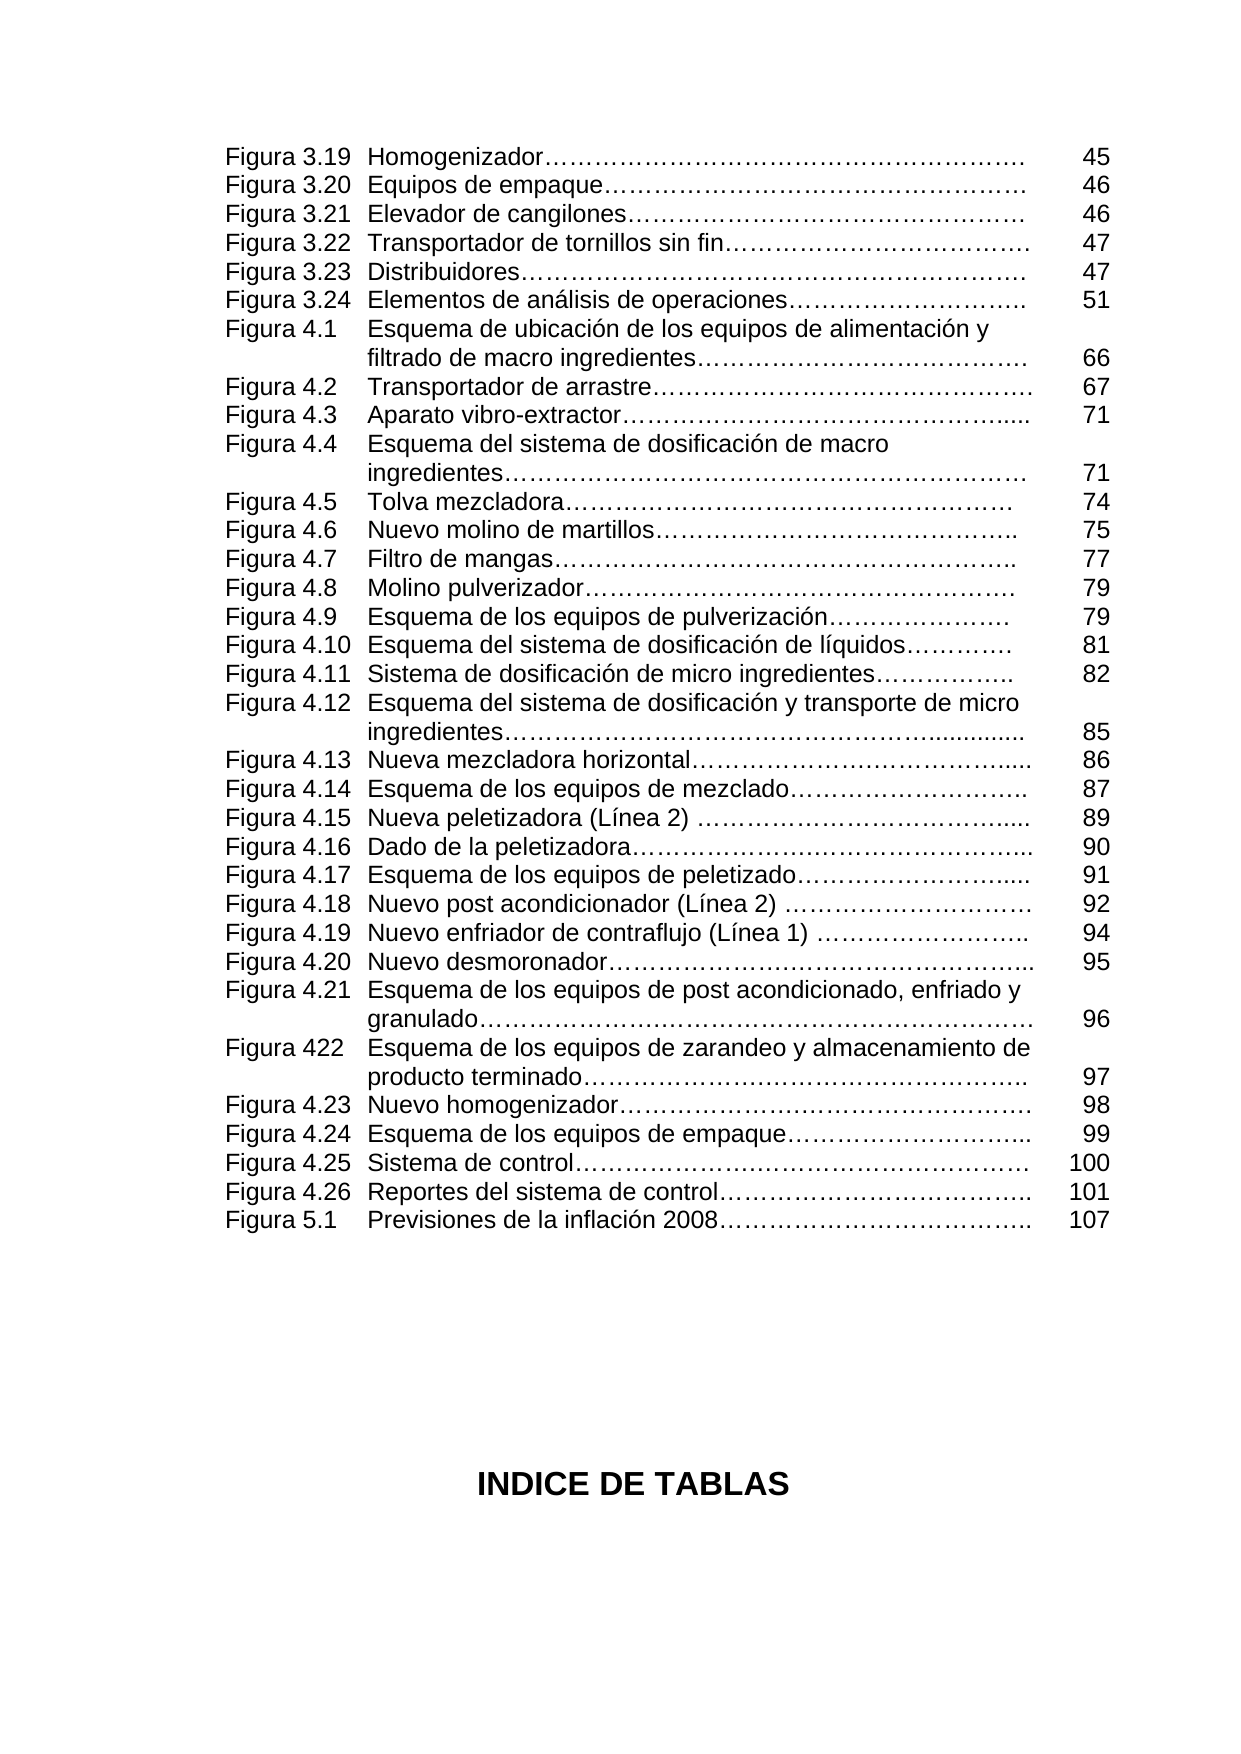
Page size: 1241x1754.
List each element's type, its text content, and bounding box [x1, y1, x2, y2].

text INDICE DE TABLAS [236, 1464, 1031, 1503]
table_cell Figura 4.6 [218, 516, 360, 544]
table_cell 79 [1043, 573, 1117, 602]
table_cell Figura 3.22 [218, 228, 360, 257]
table_cell Figura 4.4 [218, 429, 360, 487]
table_cell 66 [1043, 314, 1117, 372]
table_cell 47 [1043, 228, 1117, 257]
table_cell 45 [1043, 142, 1117, 171]
table_cell Figura 4.14 [218, 774, 360, 803]
table_cell Esquema del sistema de dosificación y transporte de micro ingredientes…………………………………………….............. [360, 688, 1043, 746]
table_cell Esquema del sistema de dosificación de macro ingredientes……………………………………………………… [360, 429, 1043, 487]
table_cell 92 [1043, 889, 1117, 918]
table_cell Figura 4.21 [218, 976, 360, 1033]
table_cell 81 [1043, 631, 1117, 659]
table_cell Figura 4.13 [218, 746, 360, 774]
table_cell Figura 4.5 [218, 487, 360, 516]
table_cell 77 [1043, 544, 1117, 573]
table_cell Esquema de los equipos de empaque………………………... [360, 1119, 1043, 1148]
table_cell Figura 4.24 [218, 1119, 360, 1148]
table_cell Figura 3.19 [218, 142, 360, 171]
table_cell Dado de la peletizadora………………….……………………... [360, 832, 1043, 861]
table_cell Esquema de ubicación de los equipos de alimentación y filtrado de macro ingredientes…………………………………. [360, 314, 1043, 372]
table_cell 79 [1043, 602, 1117, 631]
table_cell 67 [1043, 372, 1117, 401]
table_cell 99 [1043, 1119, 1117, 1148]
table_cell 71 [1043, 401, 1117, 429]
table_cell 46 [1043, 199, 1117, 228]
table_cell 74 [1043, 487, 1117, 516]
table_cell Figura 4.3 [218, 401, 360, 429]
table_cell Figura 3.20 [218, 171, 360, 199]
table_cell Distribuidores……………………………………………………. [360, 257, 1043, 286]
table_cell Figura 4.18 [218, 889, 360, 918]
table_cell Tolva mezcladora……………………………………………… [360, 487, 1043, 516]
table_cell Figura 4.2 [218, 372, 360, 401]
table_cell Esquema de los equipos de zarandeo y almacenamiento de producto terminado………………….………………………….. [360, 1033, 1043, 1091]
table_cell Nuevo homogenizador………………….………………………. [360, 1091, 1043, 1119]
table_cell Figura 4.12 [218, 688, 360, 746]
table_cell Transportador de tornillos sin fin………………………………. [360, 228, 1043, 257]
table_cell Figura 4.10 [218, 631, 360, 659]
table_cell Nuevo post acondicionador (Línea 2) ………………………… [360, 889, 1043, 918]
table_cell Esquema de los equipos de post acondicionado, enfriado y granulado………………….……………………………………… [360, 976, 1043, 1033]
table_cell 95 [1043, 947, 1117, 976]
table_cell Reportes del sistema de control……………………………….. [360, 1177, 1043, 1206]
table_cell Esquema de los equipos de mezclado……………………….. [360, 774, 1043, 803]
table_cell Figura 4.15 [218, 803, 360, 832]
table_cell 85 [1043, 688, 1117, 746]
table_cell 91 [1043, 861, 1117, 889]
table_cell 96 [1043, 976, 1117, 1033]
table_cell 107 [1043, 1206, 1117, 1234]
table_cell 47 [1043, 257, 1117, 286]
table_cell Figura 3.21 [218, 199, 360, 228]
table_cell 101 [1043, 1177, 1117, 1206]
table_cell 90 [1043, 832, 1117, 861]
table_cell Nueva peletizadora (Línea 2) ………………………………..... [360, 803, 1043, 832]
table_cell 98 [1043, 1091, 1117, 1119]
table_cell Figura 4.16 [218, 832, 360, 861]
table_cell Nuevo enfriador de contraflujo (Línea 1) …………………….. [360, 918, 1043, 947]
table_cell Transportador de arrastre………………………………………. [360, 372, 1043, 401]
table_cell 75 [1043, 516, 1117, 544]
table_cell Figura 4.9 [218, 602, 360, 631]
table_cell Figura 4.23 [218, 1091, 360, 1119]
table_cell Nueva mezcladora horizontal………………….……………..... [360, 746, 1043, 774]
table_cell Figura 4.8 [218, 573, 360, 602]
table_cell Figura 4.20 [218, 947, 360, 976]
table_cell Sistema de dosificación de micro ingredientes…………….. [360, 659, 1043, 688]
table_cell Filtro de mangas……………………………………………….. [360, 544, 1043, 573]
table_cell 87 [1043, 774, 1117, 803]
table_cell Figura 422 [218, 1033, 360, 1091]
table_cell Nuevo desmoronador………………….………………………... [360, 947, 1043, 976]
table_cell Figura 4.1 [218, 314, 360, 372]
table_cell 89 [1043, 803, 1117, 832]
table_cell Figura 4.25 [218, 1148, 360, 1177]
table_cell 51 [1043, 286, 1117, 314]
table_cell Homogenizador…………………………………………………. [360, 142, 1043, 171]
table_cell Nuevo molino de martillos…………………………………….. [360, 516, 1043, 544]
table_cell Figura 4.11 [218, 659, 360, 688]
table_cell Figura 4.7 [218, 544, 360, 573]
table_cell Figura 4.26 [218, 1177, 360, 1206]
table_cell Esquema del sistema de dosificación de líquidos…………. [360, 631, 1043, 659]
table_cell Previsiones de la inflación 2008……………………………….. [360, 1206, 1043, 1234]
table_cell Figura 4.19 [218, 918, 360, 947]
table_cell Figura 5.1 [218, 1206, 360, 1234]
table_cell Equipos de empaque…………………………………………… [360, 171, 1043, 199]
table_cell 97 [1043, 1033, 1117, 1091]
table_cell Esquema de los equipos de pulverización…………………. [360, 602, 1043, 631]
table_cell Figura 4.17 [218, 861, 360, 889]
table_cell Elevador de cangilones………………………………………… [360, 199, 1043, 228]
table_cell Figura 3.24 [218, 286, 360, 314]
table_cell 71 [1043, 429, 1117, 487]
table_cell 46 [1043, 171, 1117, 199]
table_cell Elementos de análisis de operaciones……………………….. [360, 286, 1043, 314]
table_cell Molino pulverizador……………………………………………. [360, 573, 1043, 602]
table_cell Figura 3.23 [218, 257, 360, 286]
table_cell 94 [1043, 918, 1117, 947]
table_cell 100 [1043, 1148, 1117, 1177]
table_cell Aparato vibro-extractor………………………………………..... [360, 401, 1043, 429]
table_cell Sistema de control………………….…………………………… [360, 1148, 1043, 1177]
table_cell Esquema de los equipos de peletizado……………………..... [360, 861, 1043, 889]
table_cell 86 [1043, 746, 1117, 774]
table_cell 82 [1043, 659, 1117, 688]
